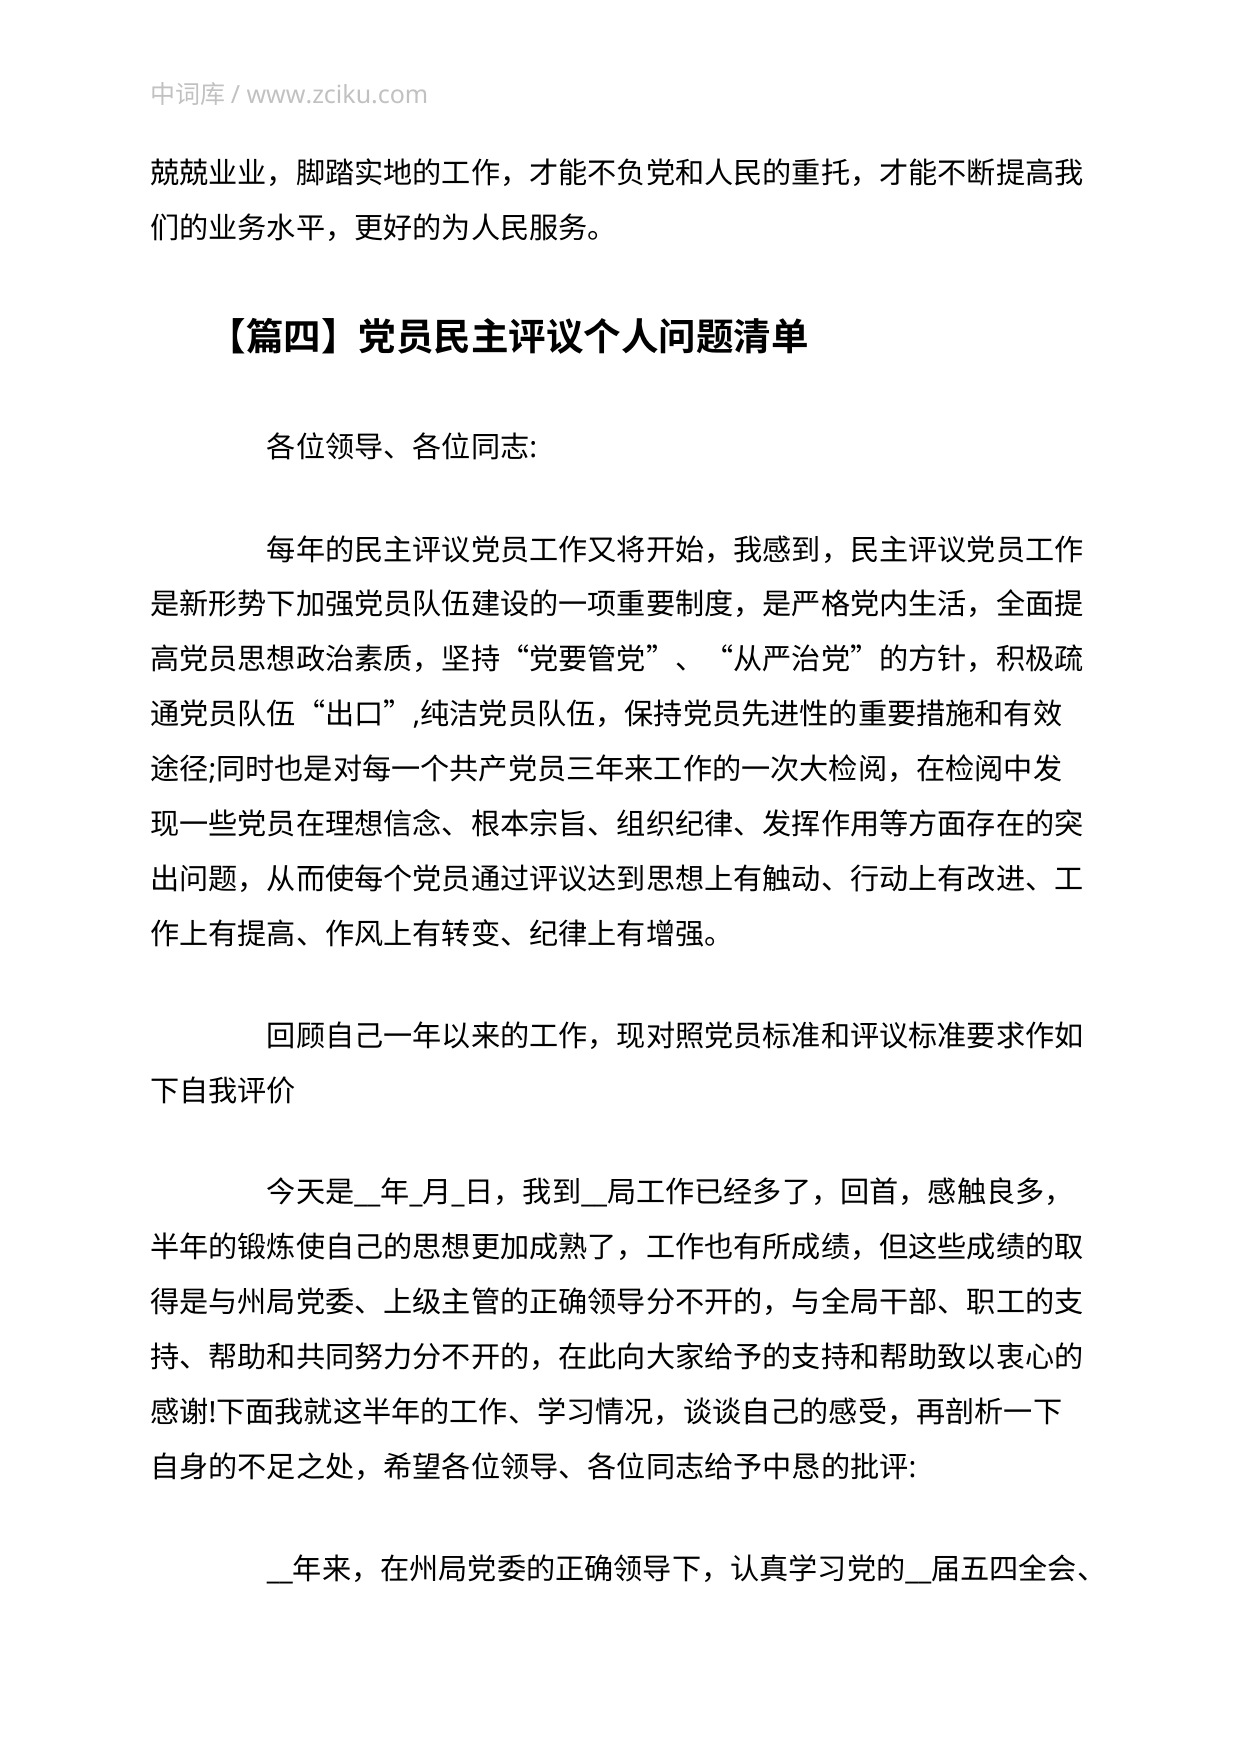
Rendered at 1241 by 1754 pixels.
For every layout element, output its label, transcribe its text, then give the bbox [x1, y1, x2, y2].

text 各位领导、各位同志: [150, 424, 1090, 466]
text 每年的民主评议党员工作又将开始，我感到，民主评议党员工作是新形势下加强党员队伍建设的一项重要制度，是严格党内生活，全面提高党员思想政治素质，坚持“党要管党”、“从严治党”的方针，积极疏通党员队伍“出口”,纯洁党员队伍，保持党员先进性的重要措施和有效途径;同时也是对每一个共产党员三年来工作的一次大检阅，在检阅中发现一些党员在理想信念、根本宗旨、组织纪律、发挥作用等方面存在的突出问题，从而使每个党员通过评议达到思想上有触动、行动上有改进、工作上有提高、作风上有转变、纪律上有增强。 [150, 526, 1090, 953]
text 回顾自己一年以来的工作，现对照党员标准和评议标准要求作如下自我评价 [150, 1012, 1090, 1109]
text 【篇四】党员民主评议个人问题清单 [150, 307, 1090, 361]
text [150, 1546, 1090, 1588]
text 今天是__年_月_日，我到__局工作已经多了，回首，感触良多，半年的锻炼使自己的思想更加成熟了，工作也有所成绩，但这些成绩的取得是与州局党委、上级主管的正确领导分不开的，与全局干部、职工的支持、帮助和共同努力分不开的，在此向大家给予的支持和帮助致以衷心的感谢!下面我就这半年的工作、学习情况，谈谈自己的感受，再剖析一下自身的不足之处，希望各位领导、各位同志给予中恳的批评: [150, 1169, 1090, 1486]
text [150, 150, 1090, 247]
